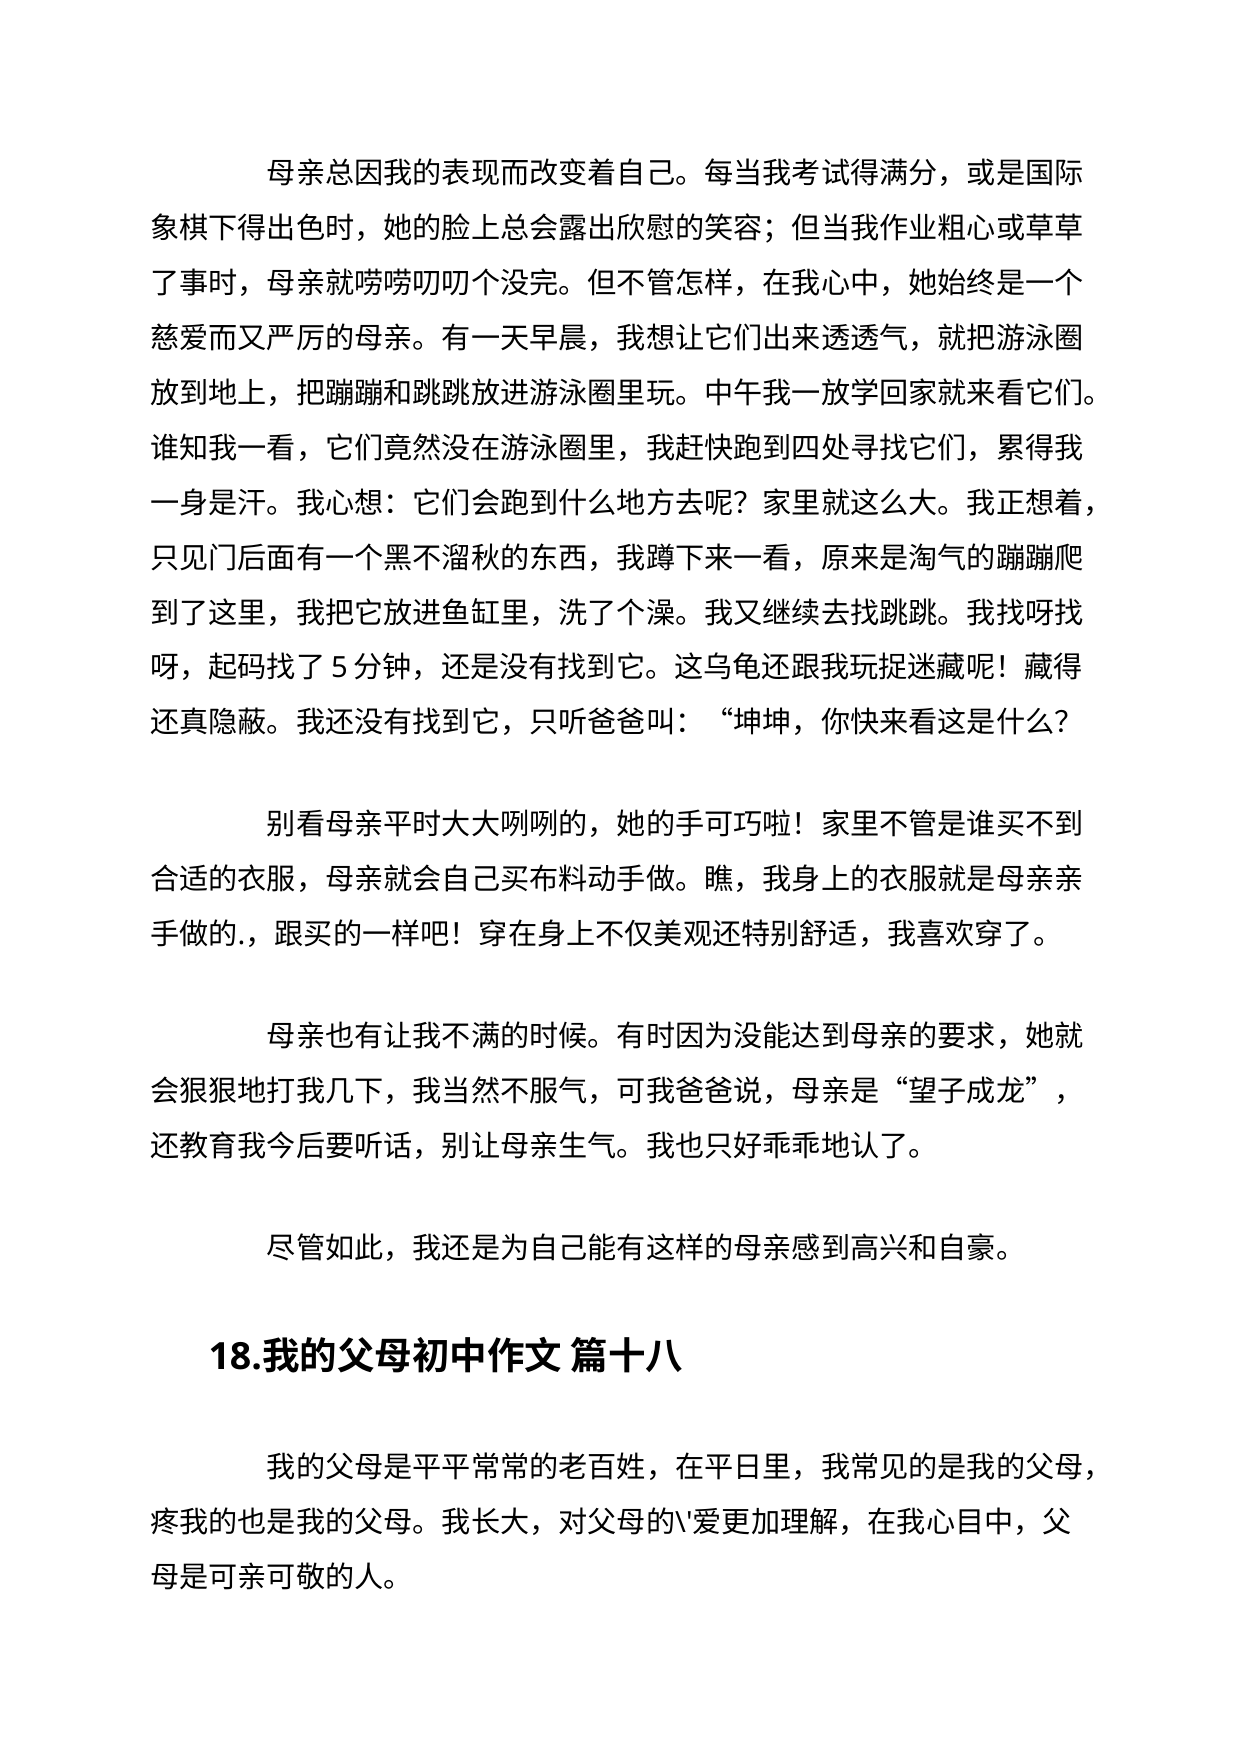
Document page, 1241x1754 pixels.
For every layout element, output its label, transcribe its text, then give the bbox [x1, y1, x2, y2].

text 尽管如此，我还是为自己能有这样的母亲感到高兴和自豪。 [150, 1224, 1090, 1266]
text 母亲总因我的表现而改变着自己。每当我考试得满分，或是国际象棋下得出色时，她的脸上总会露出欣慰的笑容；但当我作业粗心或草草了事时，母亲就唠唠叨叨个没完。但不管怎样，在我心中，她始终是一个慈爱而又严厉的母亲。有一天早晨，我想让它们出来透透气，就把游泳圈放到地上，把蹦蹦和跳跳放进游泳圈里玩。中午我一放学回家就来看它们。谁知我一看，它们竟然没在游泳圈里，我赶快跑到四处寻找它们，累得我一身是汗。我心想：它们会跑到什么地方去呢？家里就这么大。我正想着，只见门后面有一个黑不溜秋的东西，我蹲下来一看，原来是淘气的蹦蹦爬到了这里，我把它放进鱼缸里，洗了个澡。我又继续去找跳跳。我找呀找呀，起码找了5分钟，还是没有找到它。这乌龟还跟我玩捉迷藏呢！藏得还真隐蔽。我还没有找到它，只听爸爸叫：“坤坤，你快来看这是什么？ [150, 150, 1090, 741]
text 母亲也有让我不满的时候。有时因为没能达到母亲的要求，她就会狠狠地打我几下，我当然不服气，可我爸爸说，母亲是“望子成龙”，还教育我今后要听话，别让母亲生气。我也只好乖乖地认了。 [150, 1013, 1090, 1165]
text 我的父母是平平常常的老百姓，在平日里，我常见的是我的父母，疼我的也是我的父母。我长大，对父母的\'爱更加理解，在我心目中，父母是可亲可敬的人。 [150, 1443, 1090, 1596]
text 18.我的父母初中作文 篇十八 [150, 1326, 1090, 1380]
text 别看母亲平时大大咧咧的，她的手可巧啦！家里不管是谁买不到合适的衣服，母亲就会自己买布料动手做。瞧，我身上的衣服就是母亲亲手做的.，跟买的一样吧！穿在身上不仅美观还特别舒适，我喜欢穿了。 [150, 801, 1090, 953]
